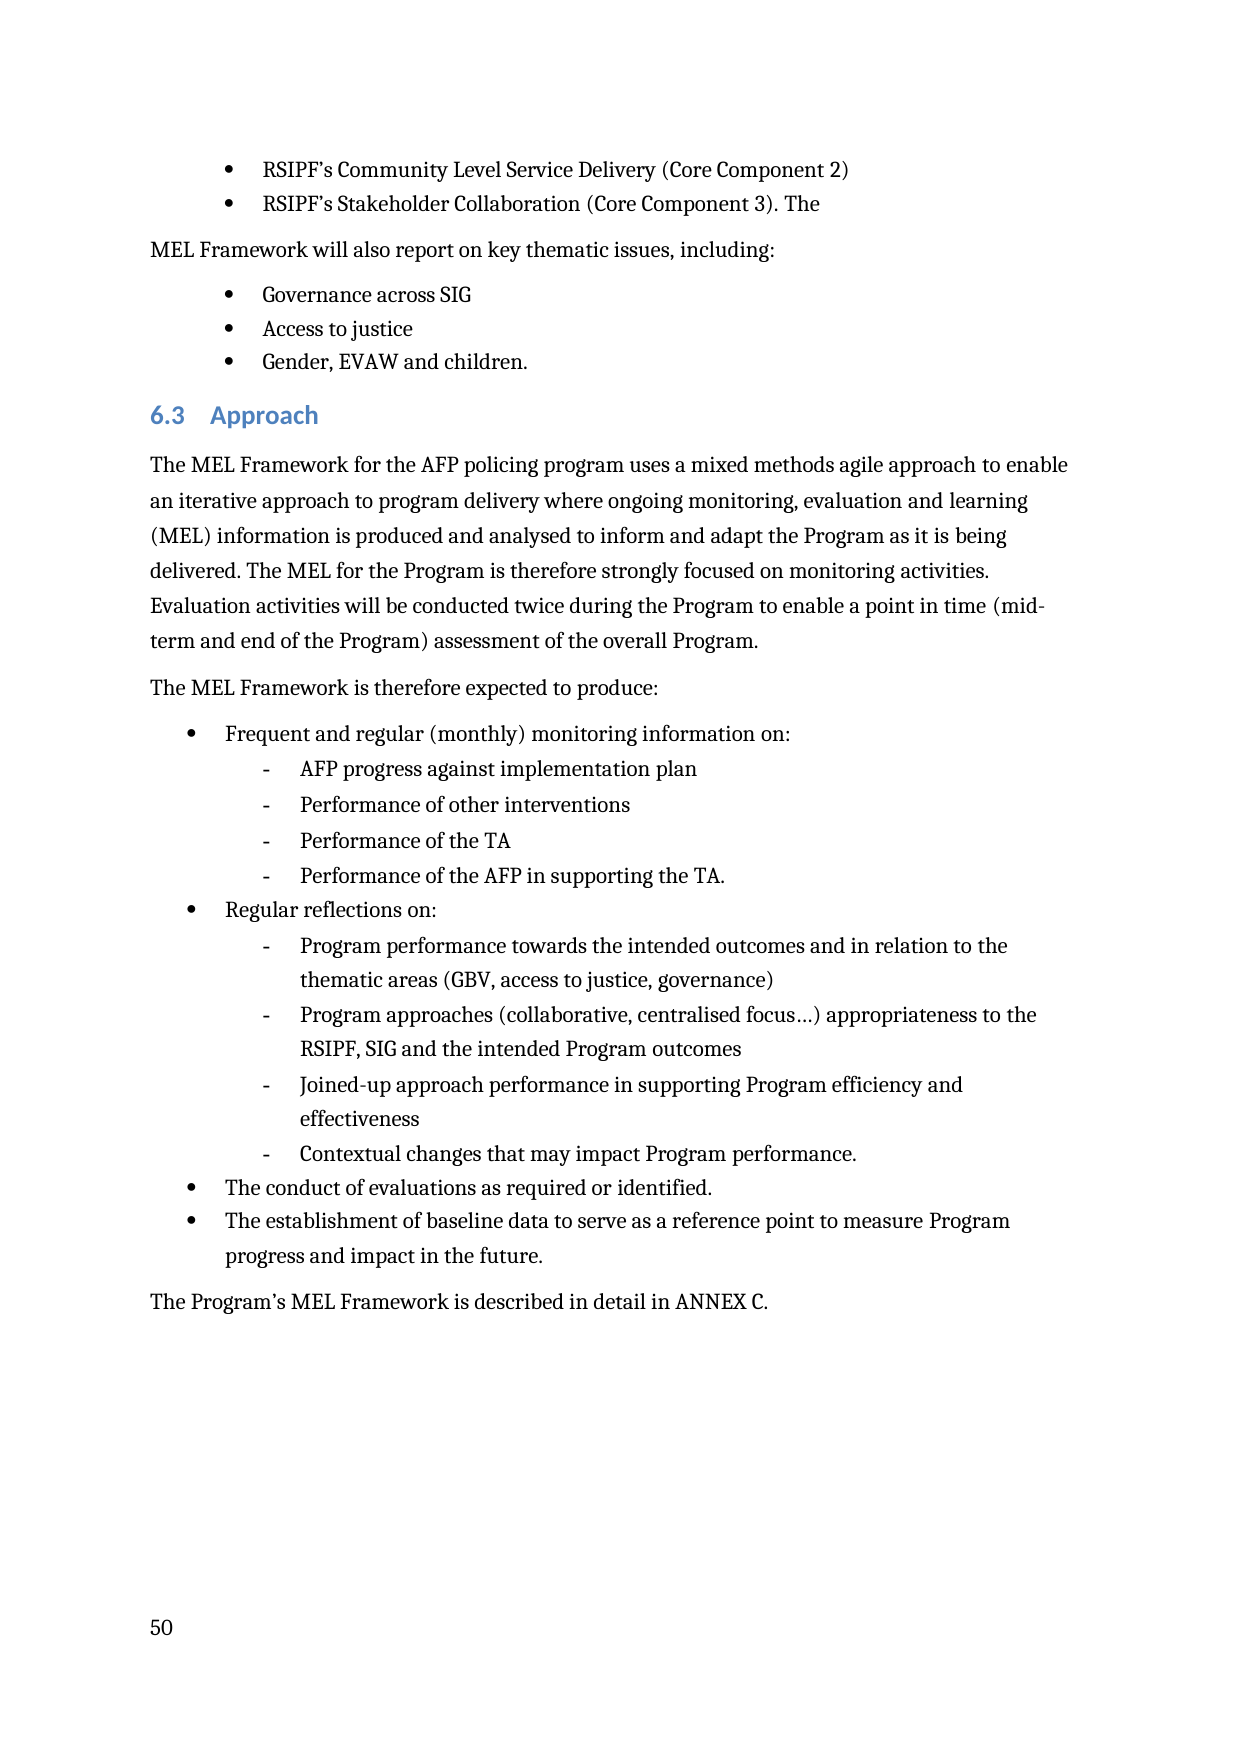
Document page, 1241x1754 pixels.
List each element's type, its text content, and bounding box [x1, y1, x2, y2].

subtitle Approach [150, 398, 1042, 431]
list RSIPF’s Stakeholder Collaboration (Core Component 3). The MEL Framework will also report on key thematic issues, including: [150, 191, 844, 263]
list Performance of the TA [262, 827, 1042, 854]
text The MEL Framework for the AFP policing program uses a mixed methods agile approach to enable an iterative approach to program delivery where ongoing monitoring, evaluation and learning (MEL) information is produced and analysed to inform and adapt the Program as it is being delivered. The MEL for the Program is therefore strongly focused on monitoring activities. Evaluation activities will be conducted twice during the Program to enable a point in time (mid- term and end of the Program) assessment of the overall Program. [150, 452, 1088, 654]
list Program performance towards the intended outcomes and in relation to the thematic areas (GBV, access to justice, governance) [262, 932, 1043, 993]
list Performance of other interventions [262, 791, 1042, 818]
list Regular reflections on: [187, 897, 1042, 923]
list Frequent and regular (monthly) monitoring information on: [187, 721, 1042, 747]
list The establishment of baseline data to serve as a reference point to measure Program progress and impact in the future. [187, 1208, 1052, 1269]
list Gender, EVAW and children. [225, 349, 1042, 375]
list Performance of the AFP in supporting the TA. [262, 862, 1042, 889]
list AFP progress against implementation plan [262, 755, 1042, 782]
list Access to justice [225, 316, 1042, 342]
list Program approaches (collaborative, centralised focus…) appropriateness to the RSIPF, SIG and the intended Program outcomes [262, 1001, 1076, 1063]
list Governance across SIG [225, 282, 1042, 308]
list Contextual changes that may impact Program performance. [262, 1140, 1042, 1167]
list The conduct of evaluations as required or identified. [187, 1174, 1042, 1201]
list Joined-up approach performance in supporting Program efficiency and effectiveness [262, 1071, 993, 1132]
text The MEL Framework is therefore expected to produce: [150, 674, 1088, 701]
text The Program’s MEL Framework is described in detail in ANNEX C. [150, 1289, 1088, 1315]
list RSIPF’s Community Level Service Delivery (Core Component 2) [225, 157, 1042, 183]
